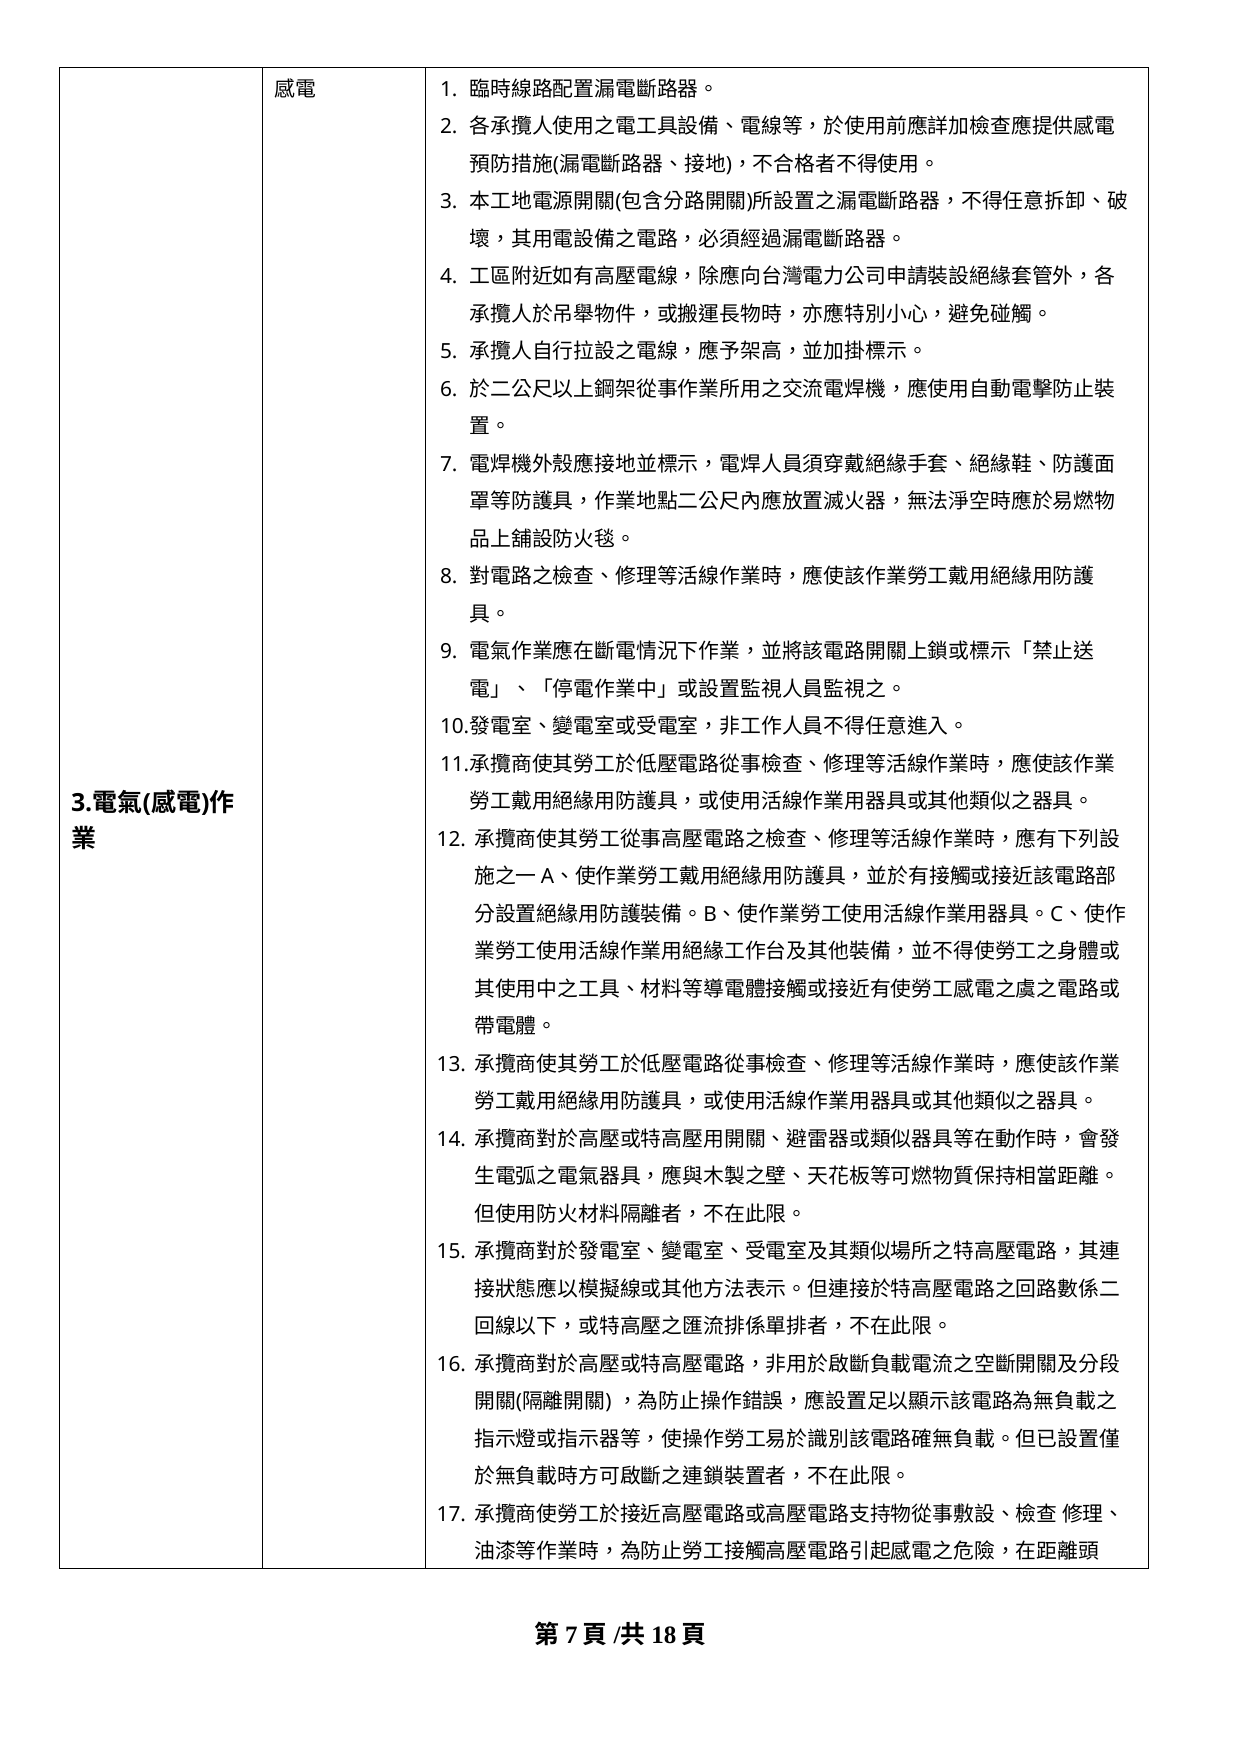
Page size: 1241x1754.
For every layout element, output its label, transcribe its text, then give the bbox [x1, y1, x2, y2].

table_cell 3.電氣(感電)作業 [60, 68, 262, 1568]
table_cell 感電 [263, 68, 425, 1568]
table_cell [426, 68, 1148, 1568]
